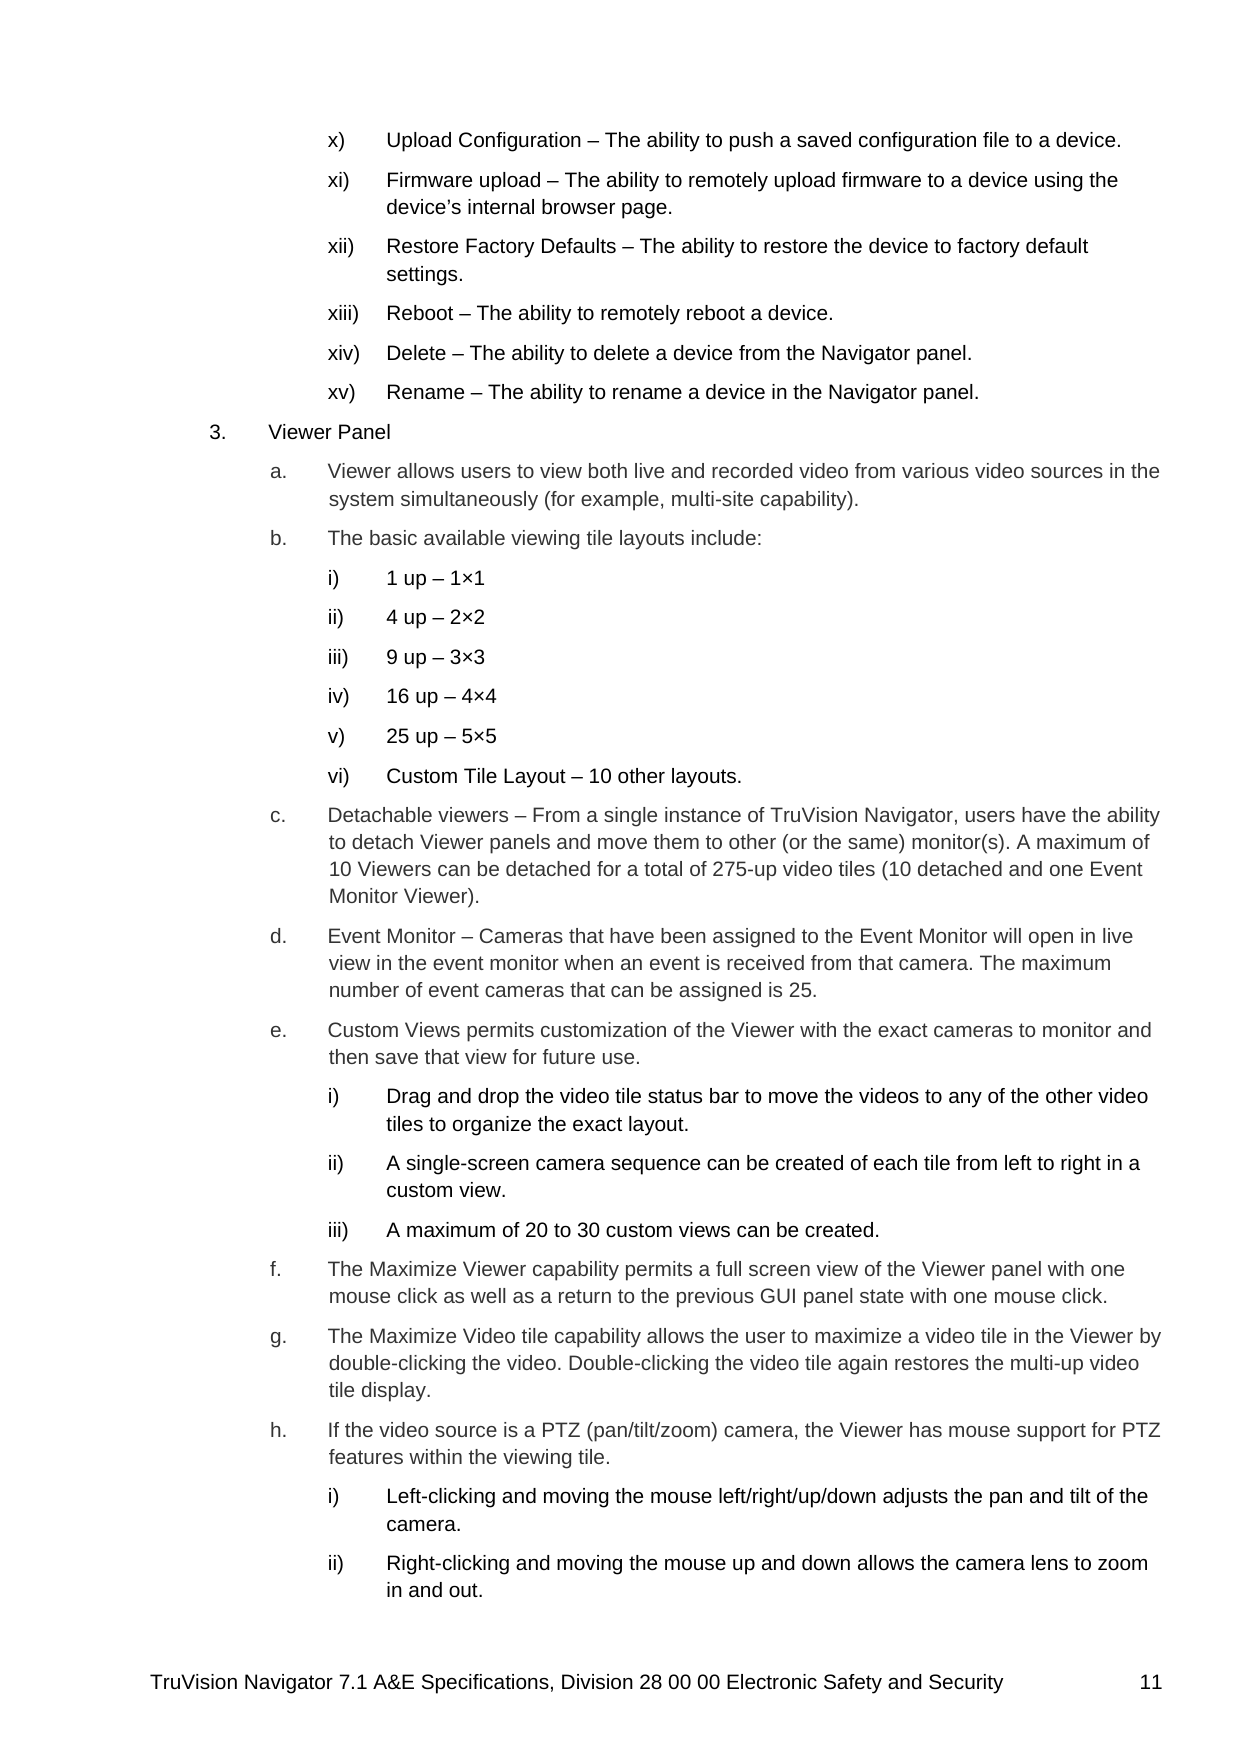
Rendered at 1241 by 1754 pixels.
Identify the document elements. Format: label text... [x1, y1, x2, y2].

subtitle Firmware upload – The ability to remotely upload firmware to a device using the device’s internal browser page. [328, 166, 1165, 220]
subtitle A single-screen camera sequence can be created of each tile from left to right in a custom view. [328, 1149, 1165, 1203]
subtitle 25 up – 5×5 [328, 722, 1165, 749]
subtitle Event Monitor – Cameras that have been assigned to the Event Monitor will open in live view in the event monitor when an event is received from that camera. The maximum number of event cameras that can be assigned is 25. [270, 922, 1165, 1003]
subtitle 4 up – 2×2 [328, 603, 1165, 630]
subtitle Viewer Panel [209, 418, 1165, 445]
subtitle Right-clicking and moving the mouse up and down allows the camera lens to zoom in and out. [328, 1549, 1165, 1603]
subtitle If the video source is a PTZ (pan/tilt/zoom) camera, the Viewer has mouse support for PTZ features within the viewing tile. [270, 1416, 1165, 1470]
subtitle The Maximize Video tile capability allows the user to maximize a video tile in the Viewer by double-clicking the video. Double-clicking the video tile again restores the multi-up video tile display. [270, 1322, 1165, 1403]
subtitle 16 up – 4×4 [328, 682, 1165, 709]
subtitle The basic available viewing tile layouts include: [270, 524, 1165, 551]
subtitle A maximum of 20 to 30 custom views can be created. [328, 1216, 1165, 1243]
subtitle Reboot – The ability to remotely reboot a device. [328, 299, 1165, 326]
subtitle Drag and drop the video tile status bar to move the videos to any of the other video tiles to organize the exact layout. [328, 1082, 1165, 1136]
subtitle Delete – The ability to delete a device from the Navigator panel. [328, 338, 1165, 366]
subtitle Custom Views permits customization of the Viewer with the exact cameras to monitor and then save that view for future use. [270, 1016, 1165, 1070]
subtitle The Maximize Viewer capability permits a full screen view of the Viewer panel with one mouse click as well as a return to the previous GUI panel state with one mouse click. [270, 1255, 1165, 1309]
subtitle 1 up – 1×1 [328, 563, 1165, 591]
subtitle Detachable viewers – From a single instance of TruVision Navigator, users have the ability to detach Viewer panels and move them to other (or the same) monitor(s). A maximum of 10 Viewers can be detached for a total of 275-up video tiles (10 detached and one Event Monitor Viewer). [270, 801, 1165, 909]
subtitle Viewer allows users to view both live and recorded video from various video sources in the system simultaneously (for example, multi-site capability). [270, 457, 1165, 511]
subtitle Left-clicking and moving the mouse left/right/up/down adjusts the pan and tilt of the camera. [328, 1482, 1165, 1536]
subtitle Upload Configuration – The ability to push a saved configuration file to a device. [328, 126, 1165, 153]
subtitle 9 up – 3×3 [328, 643, 1165, 670]
subtitle Custom Tile Layout – 10 other layouts. [328, 761, 1165, 788]
subtitle Restore Factory Defaults – The ability to restore the device to factory default settings. [328, 232, 1165, 286]
subtitle Rename – The ability to rename a device in the Navigator panel. [328, 378, 1165, 405]
